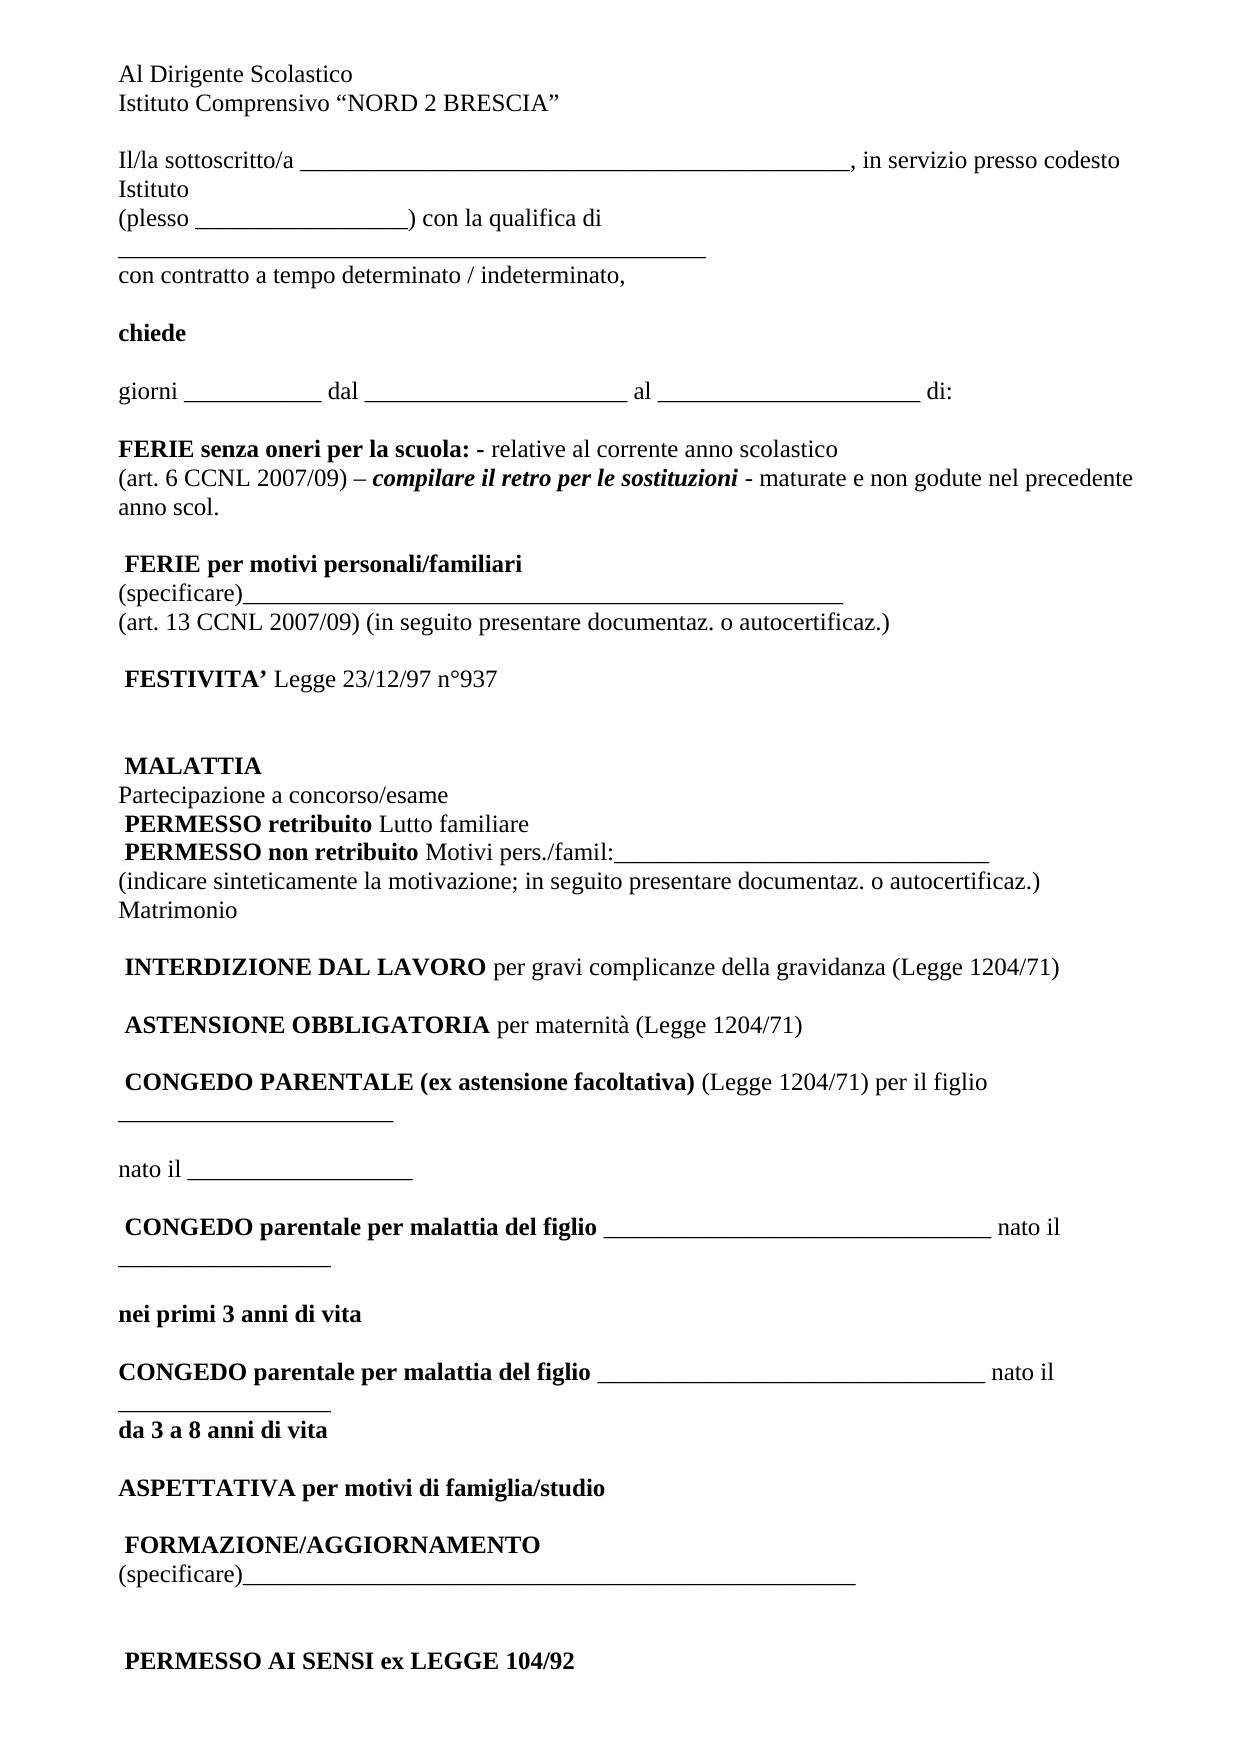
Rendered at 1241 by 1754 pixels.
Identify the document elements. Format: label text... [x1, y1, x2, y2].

text Al Dirigente Scolastico Istituto Comprensivo “NORD 2 BRESCIA” Il/la sottoscritto/a ____________________________________________, in servizio presso codesto Istituto (plesso _________________) con la qualifica di _______________________________________________ con contratto a tempo determinato / indeterminato, [118, 59, 1181, 289]
text MALATTIA Partecipazione a concorso/esame PERMESSO retribuito Lutto familiare PERMESSO non retribuito Motivi pers./famil:______________________________ (indicare sinteticamente la motivazione; in seguito presentare documentaz. o autocertificaz.) Matrimonio INTERDIZIONE DAL LAVORO per gravi complicanze della gravidanza (Legge 1204/71) ASTENSIONE OBBLIGATORIA per maternità (Legge 1204/71) CONGEDO PARENTALE (ex astensione facoltativa) (Legge 1204/71) per il figlio ______________________ [118, 722, 1181, 1125]
text FERIE senza oneri per la scuola: - relative al corrente anno scolastico (art. 6 CCNL 2007/09) – compilare il retro per le sostituzioni - maturate e non godute nel precedente anno scol. FERIE per motivi personali/familiari (specificare)________________________________________________ (art. 13 CCNL 2007/09) (in seguito presentare documentaz. o autocertificaz.) FESTIVITA’ Legge 23/12/97 n°937 [118, 434, 1181, 693]
text CONGEDO parentale per malattia del figlio _______________________________ nato il _________________ da 3 a 8 anni di vita [118, 1357, 1181, 1443]
text ASPETTATIVA per motivi di famiglia/studio FORMAZIONE/AGGIORNAMENTO (specificare)_________________________________________________ [118, 1473, 1181, 1588]
text nei primi 3 anni di vita [118, 1299, 1181, 1328]
text chiede giorni ___________ dal _____________________ al _____________________ di: [118, 318, 1181, 405]
text nato il __________________ CONGEDO parentale per malattia del figlio _______________________________ nato il _________________ [118, 1154, 1181, 1269]
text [118, 1617, 1181, 1675]
